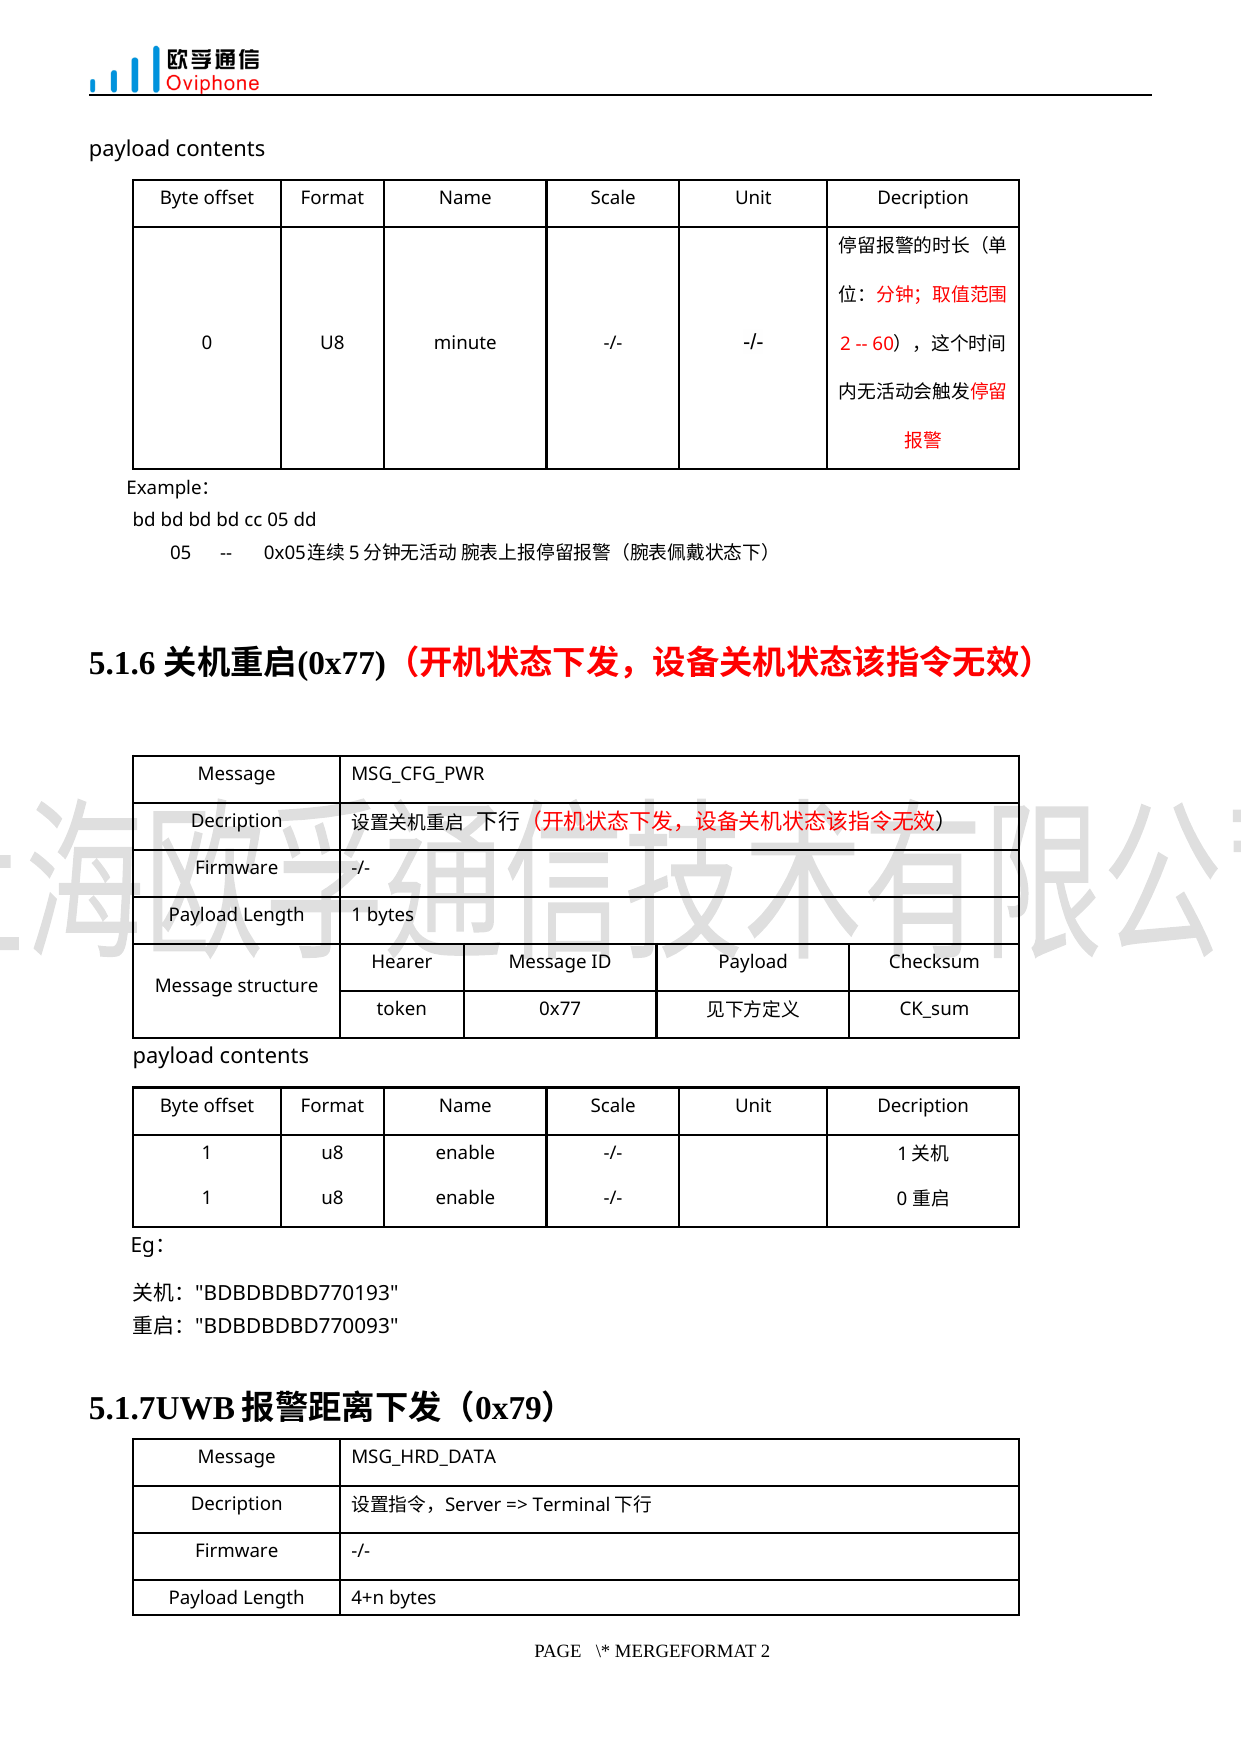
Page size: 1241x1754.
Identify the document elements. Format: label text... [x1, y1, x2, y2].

table_cell Message ID [465, 945, 655, 990]
table_header MSG_CFG_PWR [341, 757, 1018, 802]
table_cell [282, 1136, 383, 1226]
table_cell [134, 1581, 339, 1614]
table_cell Payload Length [134, 898, 339, 943]
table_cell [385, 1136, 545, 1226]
text 关机："BDBDBDBD770193" [89, 1275, 1152, 1308]
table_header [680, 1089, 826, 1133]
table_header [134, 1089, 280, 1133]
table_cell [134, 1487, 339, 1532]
table_cell -/- [341, 851, 1018, 896]
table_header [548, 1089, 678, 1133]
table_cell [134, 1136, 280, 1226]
text bd bd bd bd cc 05 dd [89, 503, 1152, 535]
table_cell Firmware [134, 851, 339, 896]
table_cell Decription [134, 804, 339, 849]
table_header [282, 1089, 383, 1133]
text 5.1.7UWB报警距离下发（0x79） [89, 1373, 1152, 1438]
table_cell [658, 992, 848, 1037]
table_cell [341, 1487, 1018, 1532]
picture [88, 41, 265, 95]
table_header Format [282, 181, 383, 226]
text 重启："BDBDBDBD770093" [89, 1308, 1152, 1340]
table_cell Message structure [134, 945, 339, 1037]
table_header Scale [548, 181, 678, 226]
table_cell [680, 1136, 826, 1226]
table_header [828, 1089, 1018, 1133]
table_cell 0 [134, 228, 280, 468]
text 05 -- 0x05 连续5分钟无活动 腕表上报停留报警（腕表佩戴状态下） [89, 535, 1152, 568]
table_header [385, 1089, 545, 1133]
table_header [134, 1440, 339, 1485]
table_cell Checksum [850, 945, 1018, 990]
table_cell minute [385, 228, 545, 468]
table_header Decription [828, 181, 1018, 226]
table_cell 0x77 [465, 992, 655, 1037]
table_header Message [134, 757, 339, 802]
text Eg： [89, 1228, 1152, 1260]
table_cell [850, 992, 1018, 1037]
table_cell U8 [282, 228, 383, 468]
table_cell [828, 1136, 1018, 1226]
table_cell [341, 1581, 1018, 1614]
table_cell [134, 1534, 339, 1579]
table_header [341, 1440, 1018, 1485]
table_cell 停留报警的时长（单位：分钟；取值范围 2 -- 60），这个时间内无活动会触发停留报警 [828, 228, 1018, 468]
table_cell 1 bytes [341, 898, 1018, 943]
table_cell -/- [548, 228, 678, 468]
table_cell -/- [680, 228, 826, 468]
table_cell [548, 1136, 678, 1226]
text payload contents [89, 132, 1152, 164]
subtitle 5.1.6 关机重启(0x77)（开机状态下发，设备关机状态该指令无效） [89, 627, 1152, 692]
text Example： [89, 470, 1152, 503]
table_header Unit [680, 181, 826, 226]
table_cell token [341, 992, 463, 1037]
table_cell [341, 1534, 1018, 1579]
table_cell Hearer [341, 945, 463, 990]
table_header Name [385, 181, 545, 226]
text payload contents [89, 1039, 1152, 1072]
table_cell Payload [658, 945, 848, 990]
table_header Byte offset [134, 181, 280, 226]
table_cell 设置关机重启 下行（开机状态下发，设备关机状态该指令无效） [341, 804, 1018, 849]
